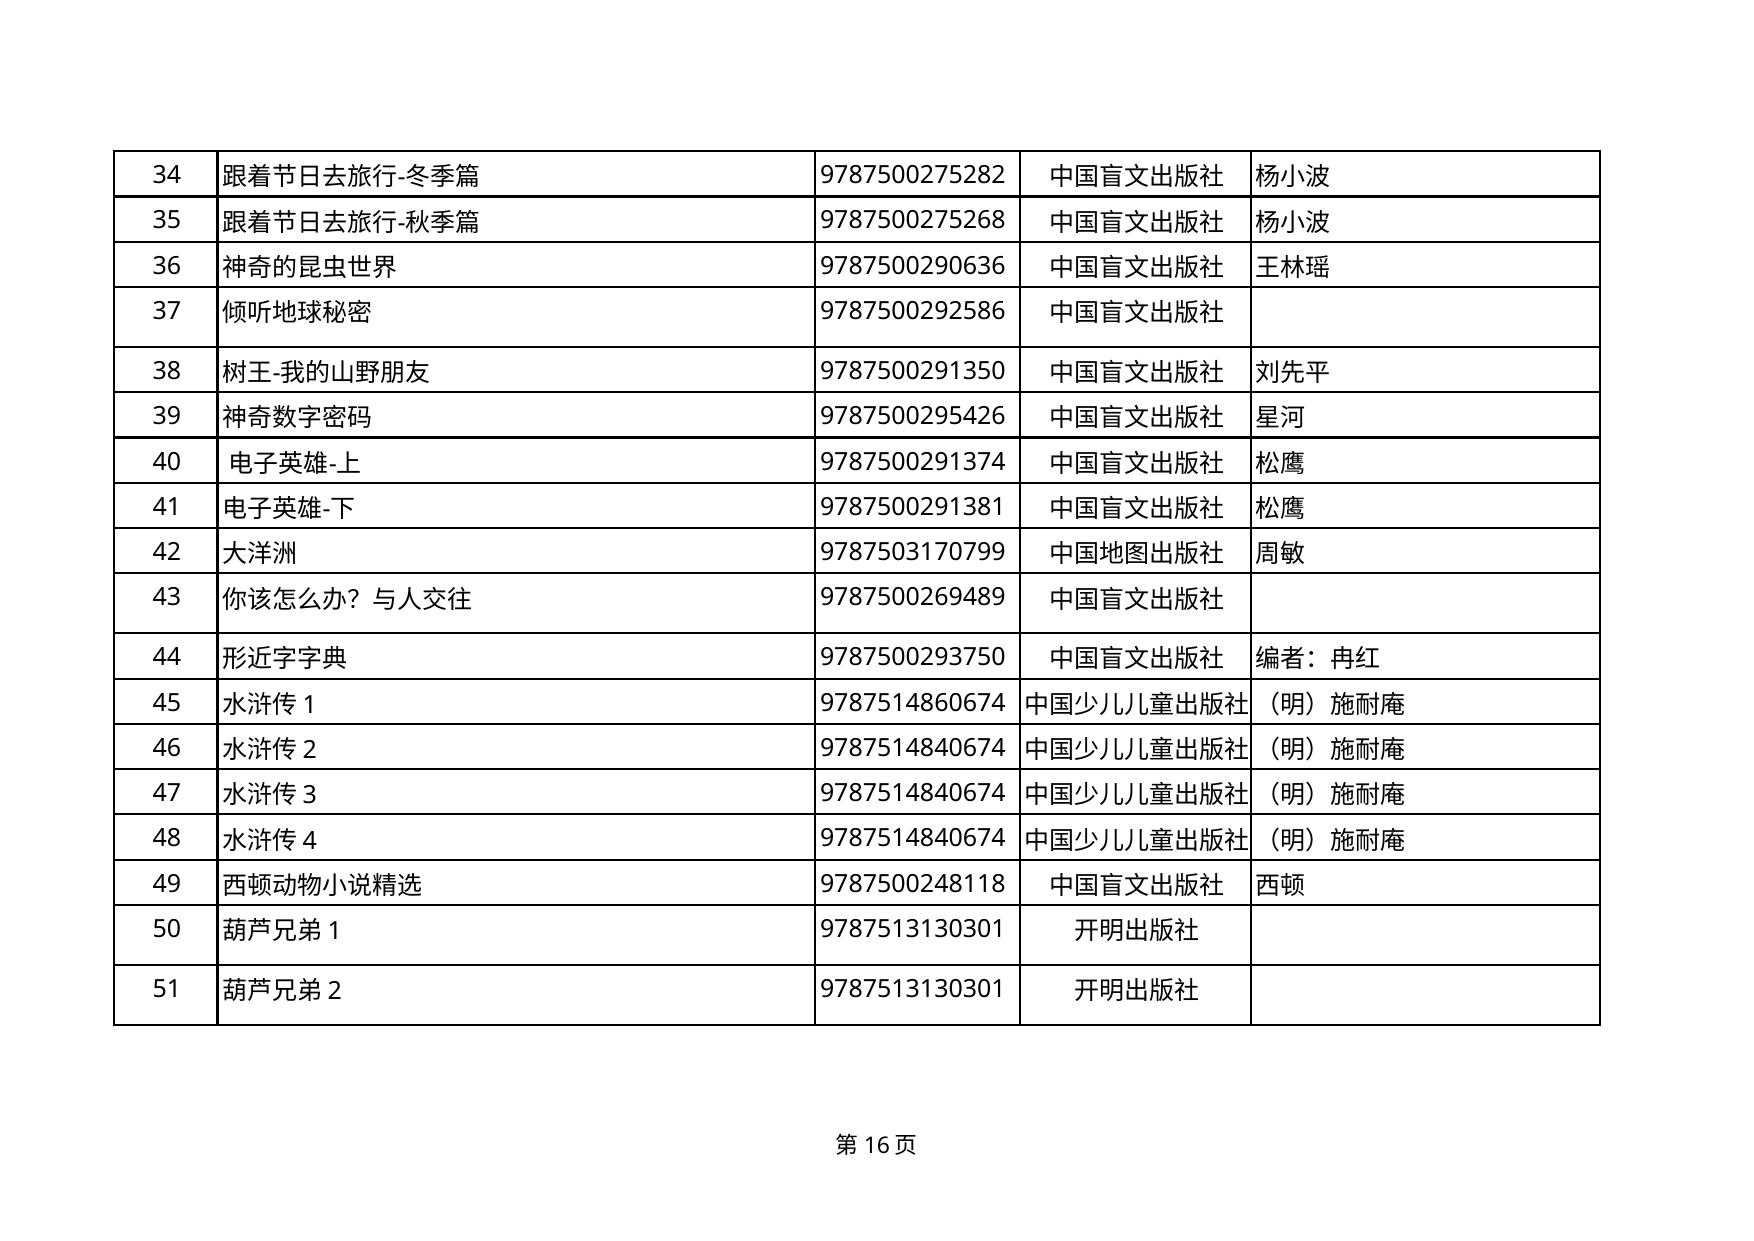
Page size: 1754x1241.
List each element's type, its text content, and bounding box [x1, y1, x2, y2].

table_cell （明）施耐庵 [1252, 680, 1599, 723]
table_cell 42 [115, 529, 216, 572]
table_cell 9787500248118 [816, 861, 1019, 904]
table_cell （明）施耐庵 [1252, 815, 1599, 859]
table_cell 9787500293750 [816, 634, 1019, 677]
table_cell 中国盲文出版社 [1021, 861, 1250, 904]
table_cell 47 [115, 770, 216, 813]
table_cell [1252, 966, 1599, 1023]
table_cell 49 [115, 861, 216, 904]
table_cell 神奇数字密码 [219, 393, 814, 436]
table_cell 中国少儿儿童出版社 [1021, 680, 1250, 723]
table_cell 松鹰 [1252, 439, 1599, 482]
table_cell 9787500295426 [816, 393, 1019, 436]
table_cell 9787514840674 [816, 770, 1019, 813]
table_cell 9787500275268 [816, 198, 1019, 241]
table_cell 44 [115, 634, 216, 677]
table_cell 9787503170799 [816, 529, 1019, 572]
table_cell 9787500292586 [816, 288, 1019, 346]
table_cell 中国少儿儿童出版社 [1021, 815, 1250, 859]
table_cell 43 [115, 574, 216, 632]
table_cell 51 [115, 966, 216, 1023]
table_cell 水浒传1 [219, 680, 814, 723]
table_cell （明）施耐庵 [1252, 770, 1599, 813]
table_cell [1252, 906, 1599, 964]
table_cell 倾听地球秘密 [219, 288, 814, 346]
table_cell 中国盲文出版社 [1021, 348, 1250, 391]
table_cell 9787500291381 [816, 484, 1019, 527]
table_cell 西顿动物小说精选 [219, 861, 814, 904]
table_cell 杨小波 [1252, 152, 1599, 195]
table_cell （明）施耐庵 [1252, 725, 1599, 768]
table_cell 48 [115, 815, 216, 859]
table_cell 刘先平 [1252, 348, 1599, 391]
table_cell 中国少儿儿童出版社 [1021, 725, 1250, 768]
table_cell 中国盲文出版社 [1021, 288, 1250, 346]
table_cell 中国少儿儿童出版社 [1021, 770, 1250, 813]
table_cell 9787500269489 [816, 574, 1019, 632]
table_cell 9787513130301 [816, 966, 1019, 1023]
table_cell 杨小波 [1252, 198, 1599, 241]
table_cell 编者：冉红 [1252, 634, 1599, 677]
table_cell 39 [115, 393, 216, 436]
table_cell 9787500291350 [816, 348, 1019, 391]
table_cell 9787513130301 [816, 906, 1019, 964]
table_cell 跟着节日去旅行-秋季篇 [219, 198, 814, 241]
table_cell 水浒传3 [219, 770, 814, 813]
table_cell 中国盲文出版社 [1021, 198, 1250, 241]
table_cell 34 [115, 152, 216, 195]
table_cell 中国地图出版社 [1021, 529, 1250, 572]
table_cell 38 [115, 348, 216, 391]
table_cell 星河 [1252, 393, 1599, 436]
table_cell 水浒传2 [219, 725, 814, 768]
table_cell [1252, 574, 1599, 632]
table_cell 中国盲文出版社 [1021, 574, 1250, 632]
table_cell 形近字字典 [219, 634, 814, 677]
table_cell 9787514840674 [816, 725, 1019, 768]
table_cell 50 [115, 906, 216, 964]
table_cell 跟着节日去旅行-冬季篇 [219, 152, 814, 195]
table_cell 9787500290636 [816, 243, 1019, 286]
table_cell 水浒传4 [219, 815, 814, 859]
table_cell 中国盲文出版社 [1021, 243, 1250, 286]
table_cell 中国盲文出版社 [1021, 152, 1250, 195]
table_cell 35 [115, 198, 216, 241]
table_cell 王林瑶 [1252, 243, 1599, 286]
table_cell 周敏 [1252, 529, 1599, 572]
table_cell 大洋洲 [219, 529, 814, 572]
table_cell 中国盲文出版社 [1021, 439, 1250, 482]
table_cell 45 [115, 680, 216, 723]
table_cell 开明出版社 [1021, 966, 1250, 1023]
table_cell 9787500275282 [816, 152, 1019, 195]
table_cell 中国盲文出版社 [1021, 634, 1250, 677]
table_cell 松鹰 [1252, 484, 1599, 527]
table_cell 40 [115, 439, 216, 482]
table_cell 46 [115, 725, 216, 768]
table_cell 西顿 [1252, 861, 1599, 904]
table_cell 电子英雄-下 [219, 484, 814, 527]
table_cell 开明出版社 [1021, 906, 1250, 964]
table_cell 中国盲文出版社 [1021, 484, 1250, 527]
table_cell [1252, 288, 1599, 346]
table_cell 神奇的昆虫世界 [219, 243, 814, 286]
table_cell 电子英雄-上 [219, 439, 814, 482]
table_cell 葫芦兄弟1 [219, 906, 814, 964]
table_cell 37 [115, 288, 216, 346]
table_cell 9787514860674 [816, 680, 1019, 723]
table_cell 9787500291374 [816, 439, 1019, 482]
table_cell 36 [115, 243, 216, 286]
table_cell 中国盲文出版社 [1021, 393, 1250, 436]
table_cell 葫芦兄弟2 [219, 966, 814, 1023]
table_cell 你该怎么办？与人交往 [219, 574, 814, 632]
table_cell 树王-我的山野朋友 [219, 348, 814, 391]
table_cell 9787514840674 [816, 815, 1019, 859]
table_cell 41 [115, 484, 216, 527]
